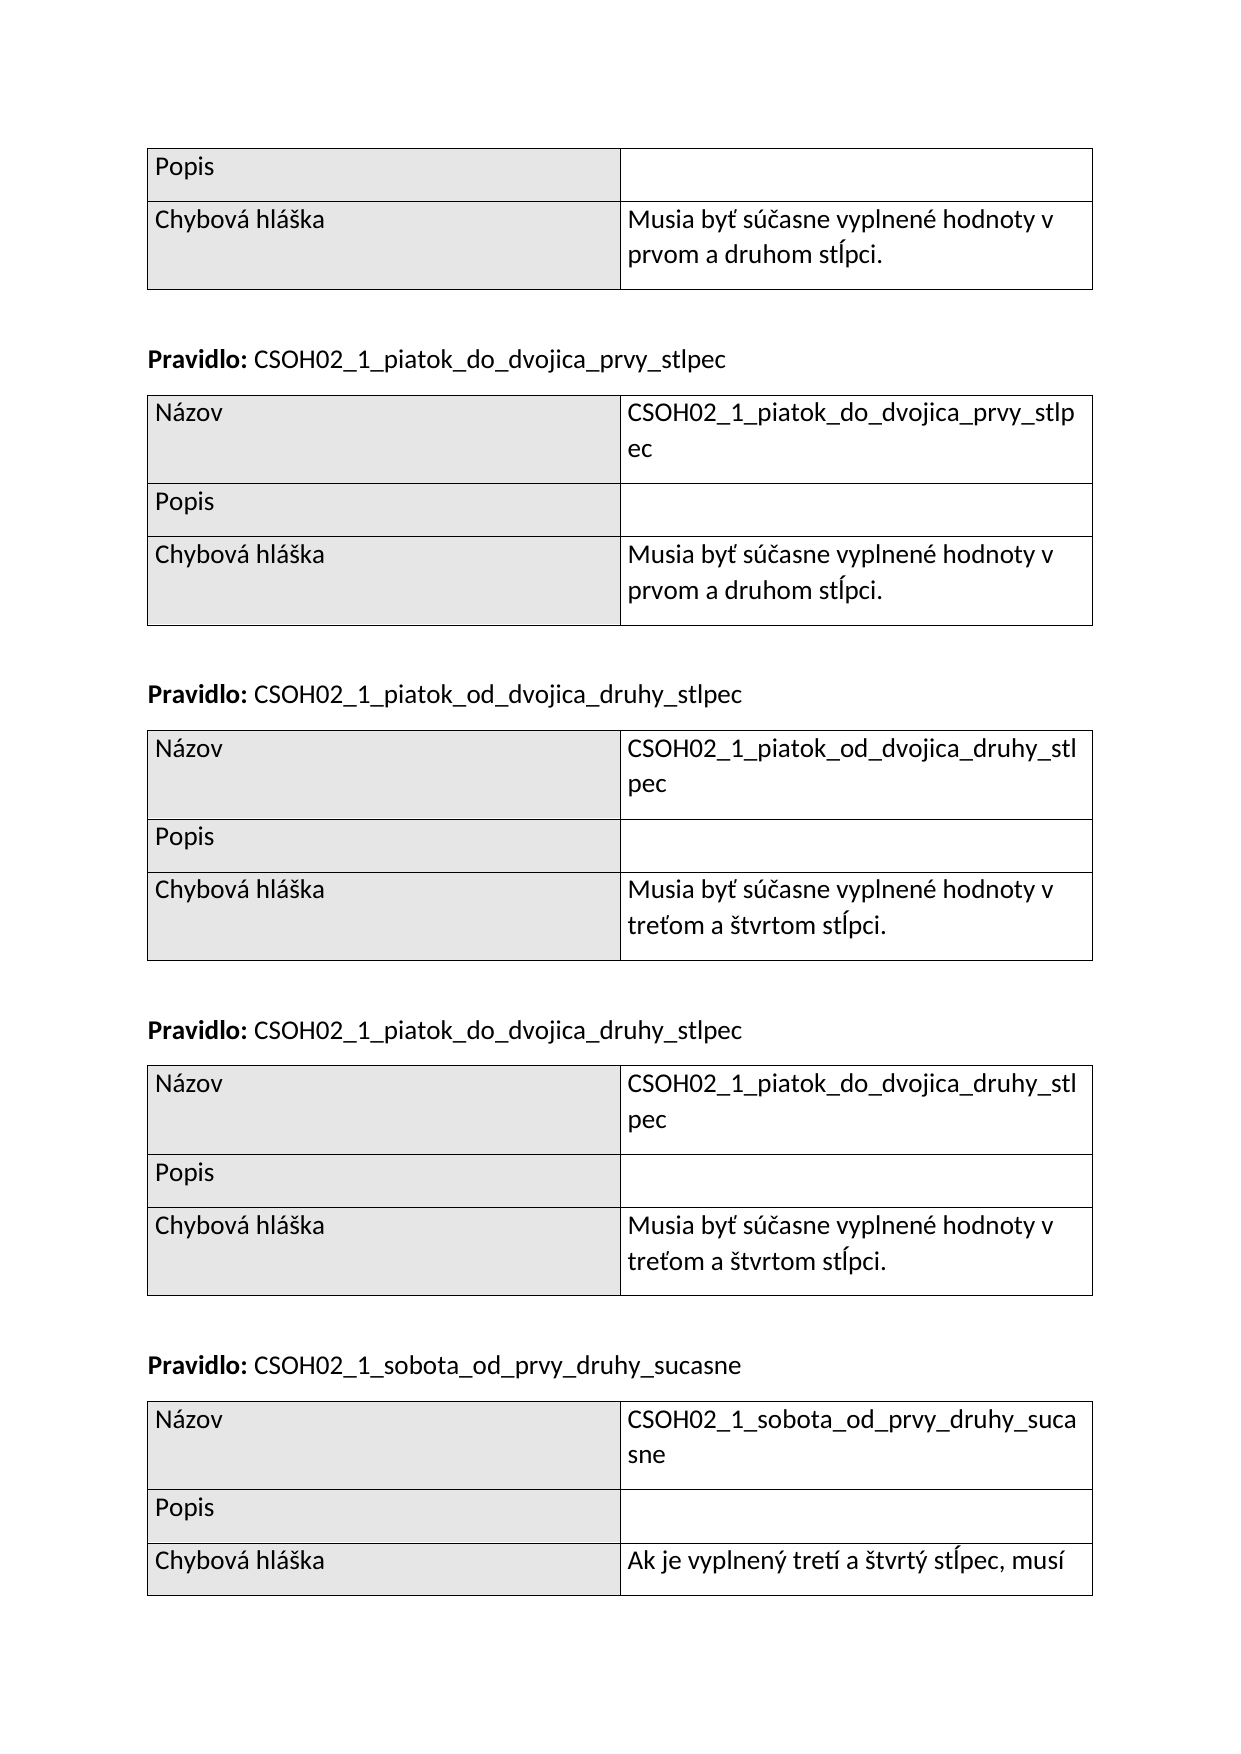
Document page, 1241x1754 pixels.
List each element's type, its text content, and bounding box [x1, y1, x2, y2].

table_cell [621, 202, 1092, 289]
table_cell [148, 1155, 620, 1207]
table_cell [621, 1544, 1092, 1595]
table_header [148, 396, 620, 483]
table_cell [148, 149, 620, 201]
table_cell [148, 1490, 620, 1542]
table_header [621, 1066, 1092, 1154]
text Pravidlo: CSOH02_1_piatok_od_dvojica_druhy_stlpec [148, 678, 1093, 711]
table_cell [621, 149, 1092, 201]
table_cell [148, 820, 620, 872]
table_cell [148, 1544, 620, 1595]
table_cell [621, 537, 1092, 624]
text Pravidlo: CSOH02_1_sobota_od_prvy_druhy_sucasne [148, 1348, 1093, 1382]
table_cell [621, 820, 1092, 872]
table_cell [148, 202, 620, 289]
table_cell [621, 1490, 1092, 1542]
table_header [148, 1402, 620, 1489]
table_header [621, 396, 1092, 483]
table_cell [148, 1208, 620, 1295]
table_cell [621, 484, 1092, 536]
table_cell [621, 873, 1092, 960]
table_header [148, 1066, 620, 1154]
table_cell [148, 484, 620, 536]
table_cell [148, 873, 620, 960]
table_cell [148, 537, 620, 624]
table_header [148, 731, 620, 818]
text Pravidlo: CSOH02_1_piatok_do_dvojica_druhy_stlpec [148, 1013, 1093, 1046]
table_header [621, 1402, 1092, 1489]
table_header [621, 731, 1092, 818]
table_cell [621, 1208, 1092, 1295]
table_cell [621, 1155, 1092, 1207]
text Pravidlo: CSOH02_1_piatok_do_dvojica_prvy_stlpec [148, 342, 1093, 375]
